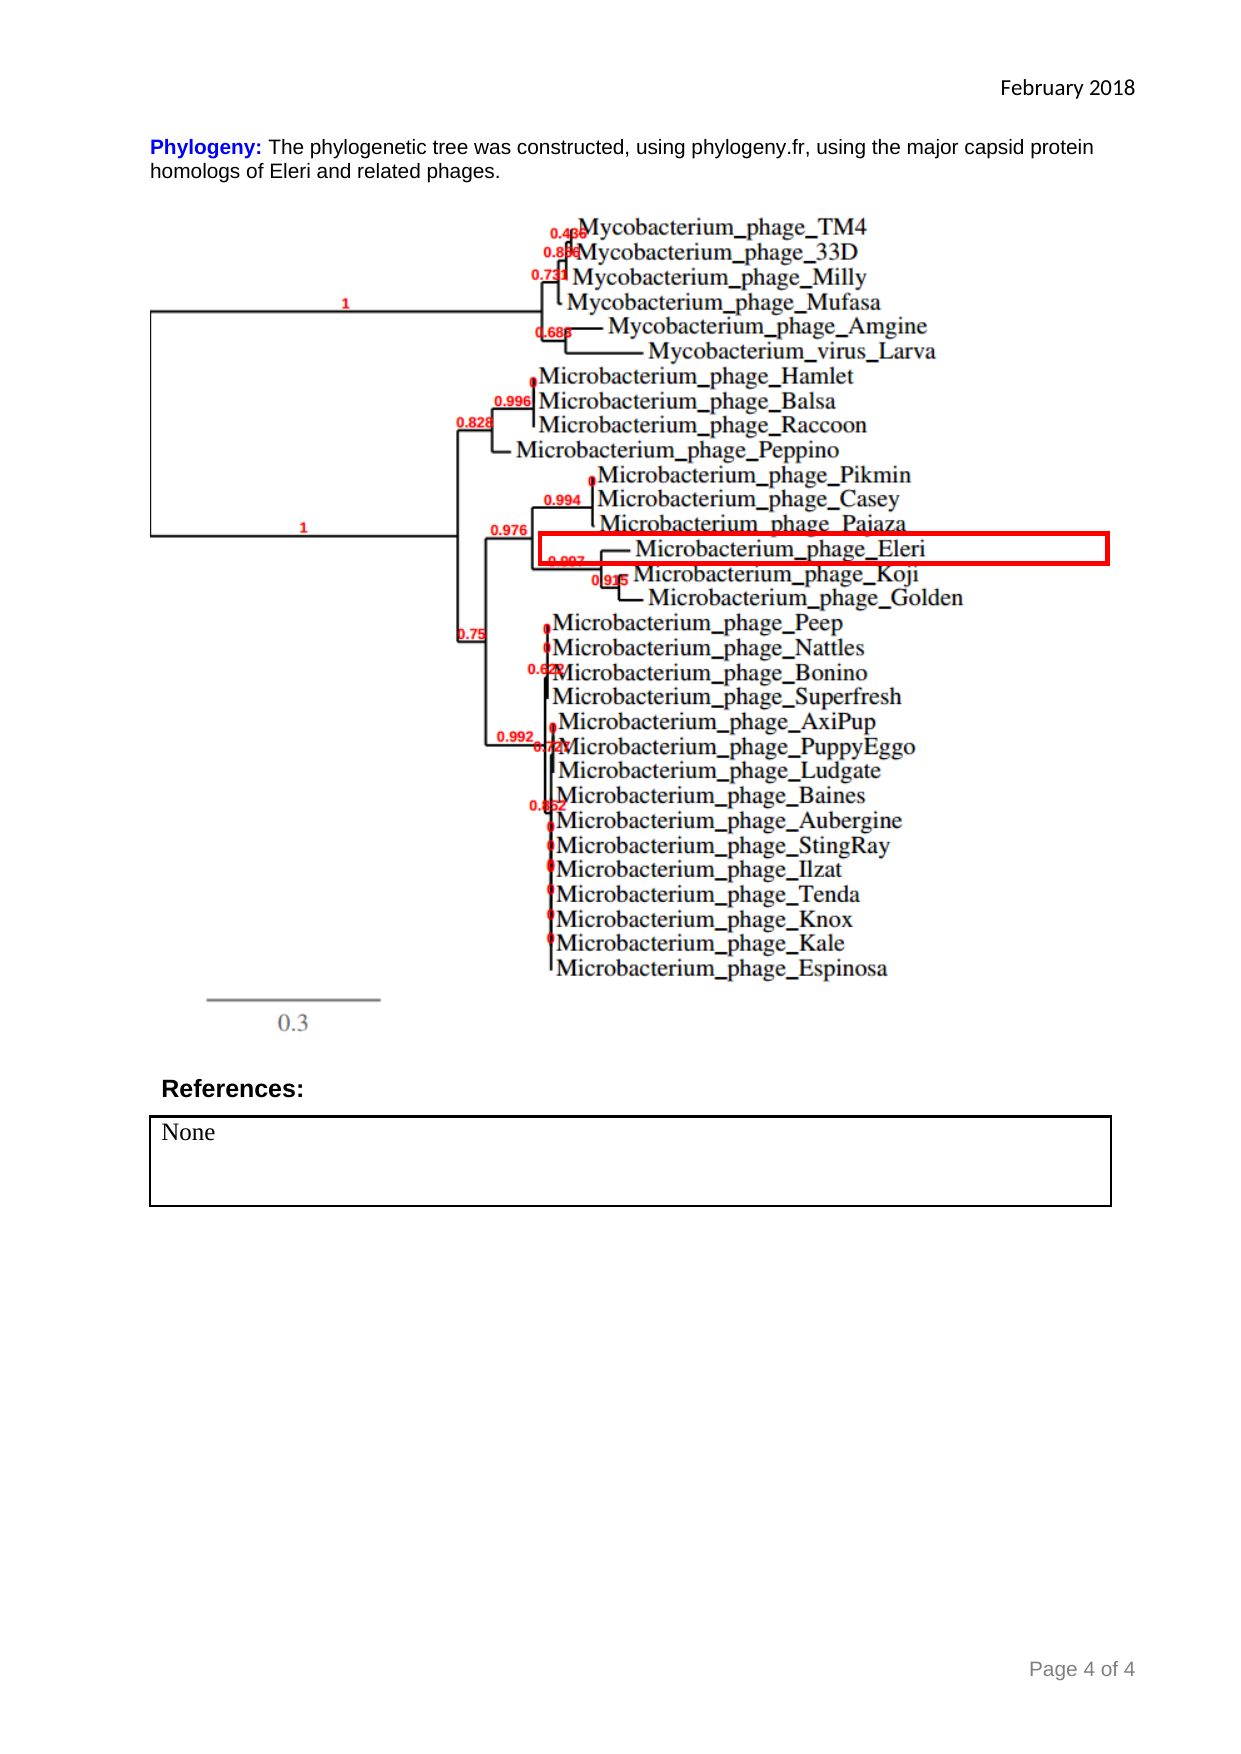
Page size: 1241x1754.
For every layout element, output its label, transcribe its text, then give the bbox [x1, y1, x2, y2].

picture [150, 211, 1088, 1046]
table_cell None [151, 1118, 1110, 1205]
table_header References: [150, 1074, 1111, 1115]
text Phylogeny: The phylogenetic tree was constructed, using phylogeny.fr, using the major capsid protein homologs of Eleri and related phages. [150, 135, 1135, 183]
picture [542, 536, 1088, 561]
